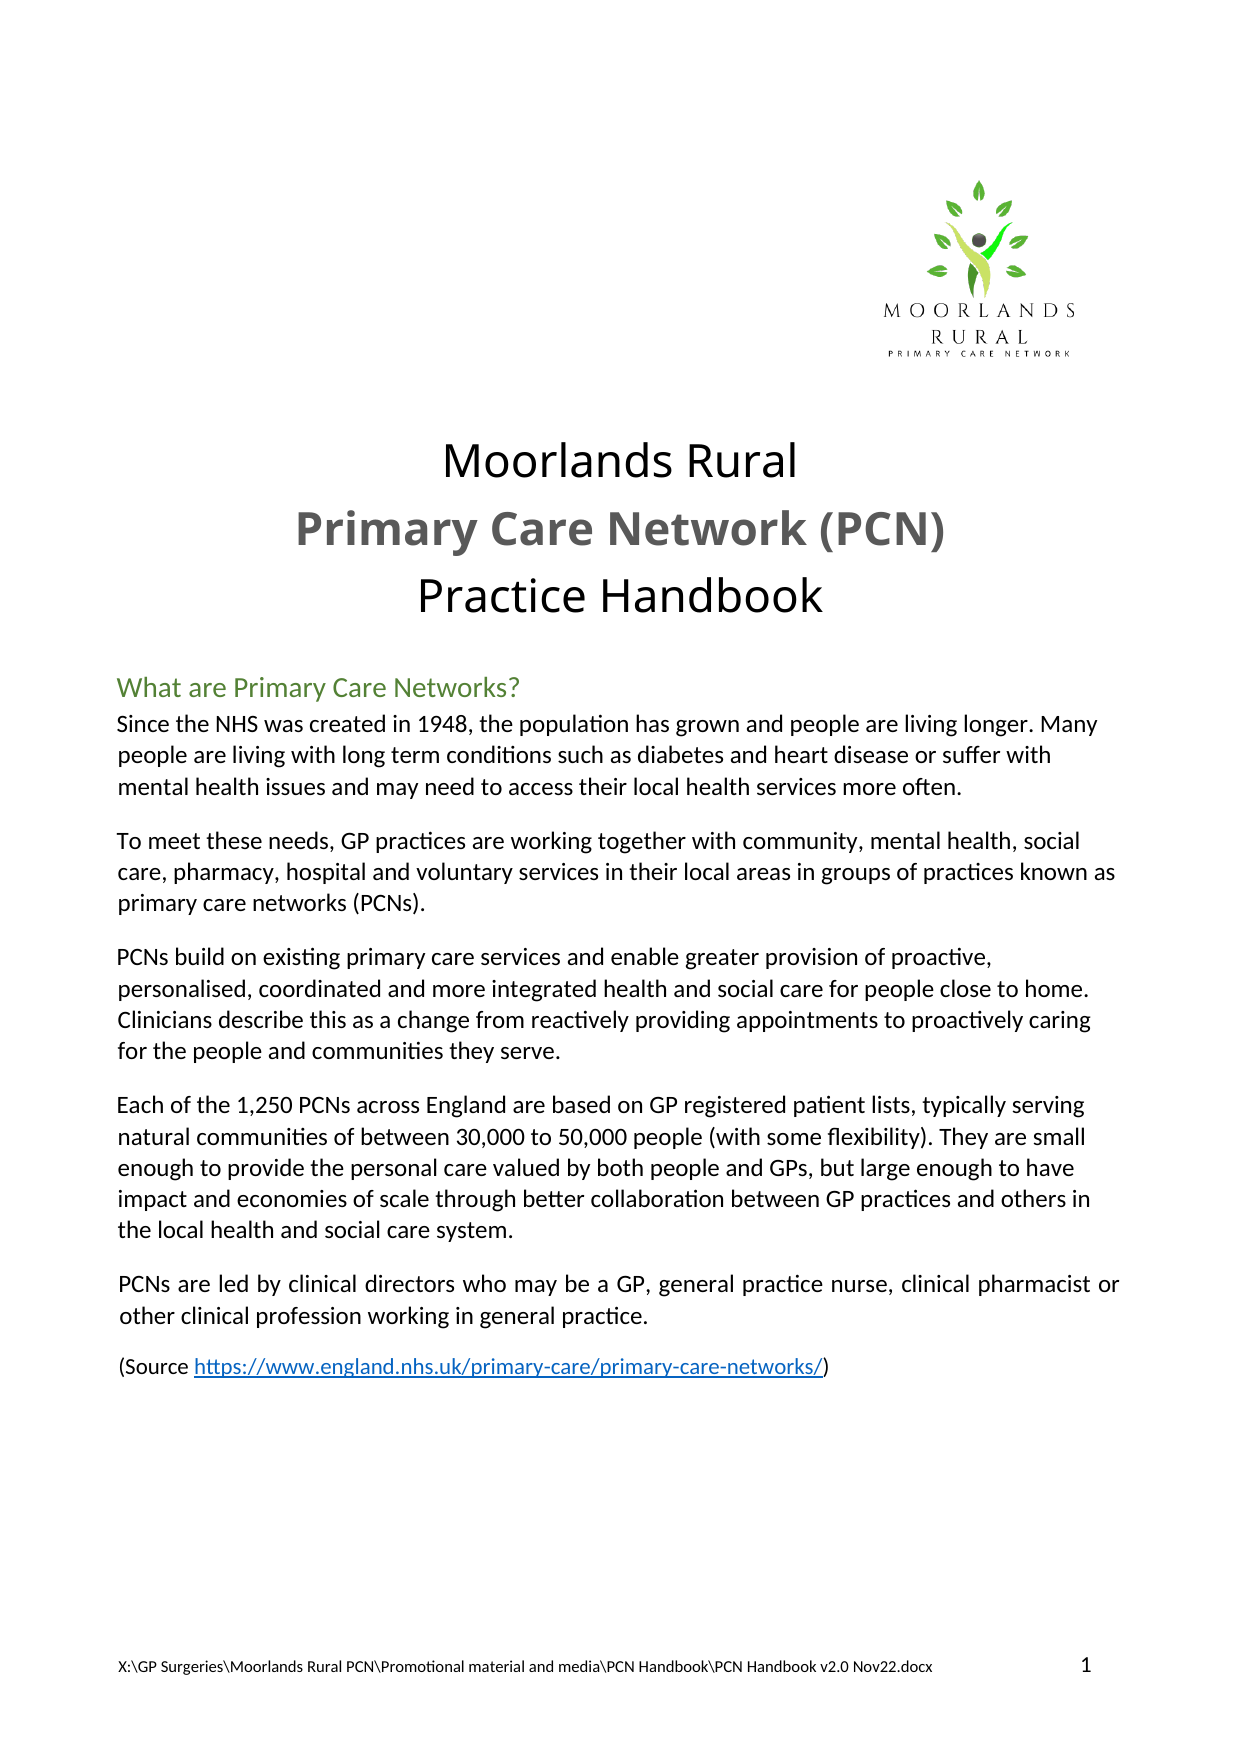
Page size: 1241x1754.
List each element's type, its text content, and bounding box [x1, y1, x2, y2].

text Since the NHS was created in 1948, the population has grown and people are living longer. Many people are living with long term conditions such as diabetes and heart disease or suffer with mental health issues and may need to access their local health services more often. [116, 708, 1123, 801]
text To meet these needs, GP practices are working together with community, mental health, social care, pharmacy, hospital and voluntary services in their local areas in groups of practices known as primary care networks (PCNs). [116, 825, 1123, 918]
text Each of the 1,250 PCNs across England are based on GP registered patient lists, typically serving natural communities of between 30,000 to 50,000 people (with some flexibility). They are small enough to provide the personal care valued by both people and GPs, but large enough to have impact and economies of scale through better collaboration between GP practices and others in the local health and social care system. [116, 1089, 1123, 1245]
text PCNs are led by clinical directors who may be a GP, general practice nurse, clinical pharmacist or other clinical profession working in general practice. [118, 1268, 1123, 1331]
text Moorlands Rural [118, 429, 1122, 491]
text Primary Care Network (PCN) [118, 496, 1122, 558]
picture [827, 129, 1122, 424]
text Practice Handbook [118, 563, 1122, 626]
text (Source https://www.england.nhs.uk/primary-care/primary-care-networks/) [118, 1352, 1133, 1380]
subtitle What are Primary Care Networks? [116, 669, 1133, 705]
text PCNs build on existing primary care services and enable greater provision of proactive, personalised, coordinated and more integrated health and social care for people close to home. Clinicians describe this as a change from reactively providing appointments to proactively caring for the people and communities they serve. [116, 941, 1123, 1066]
